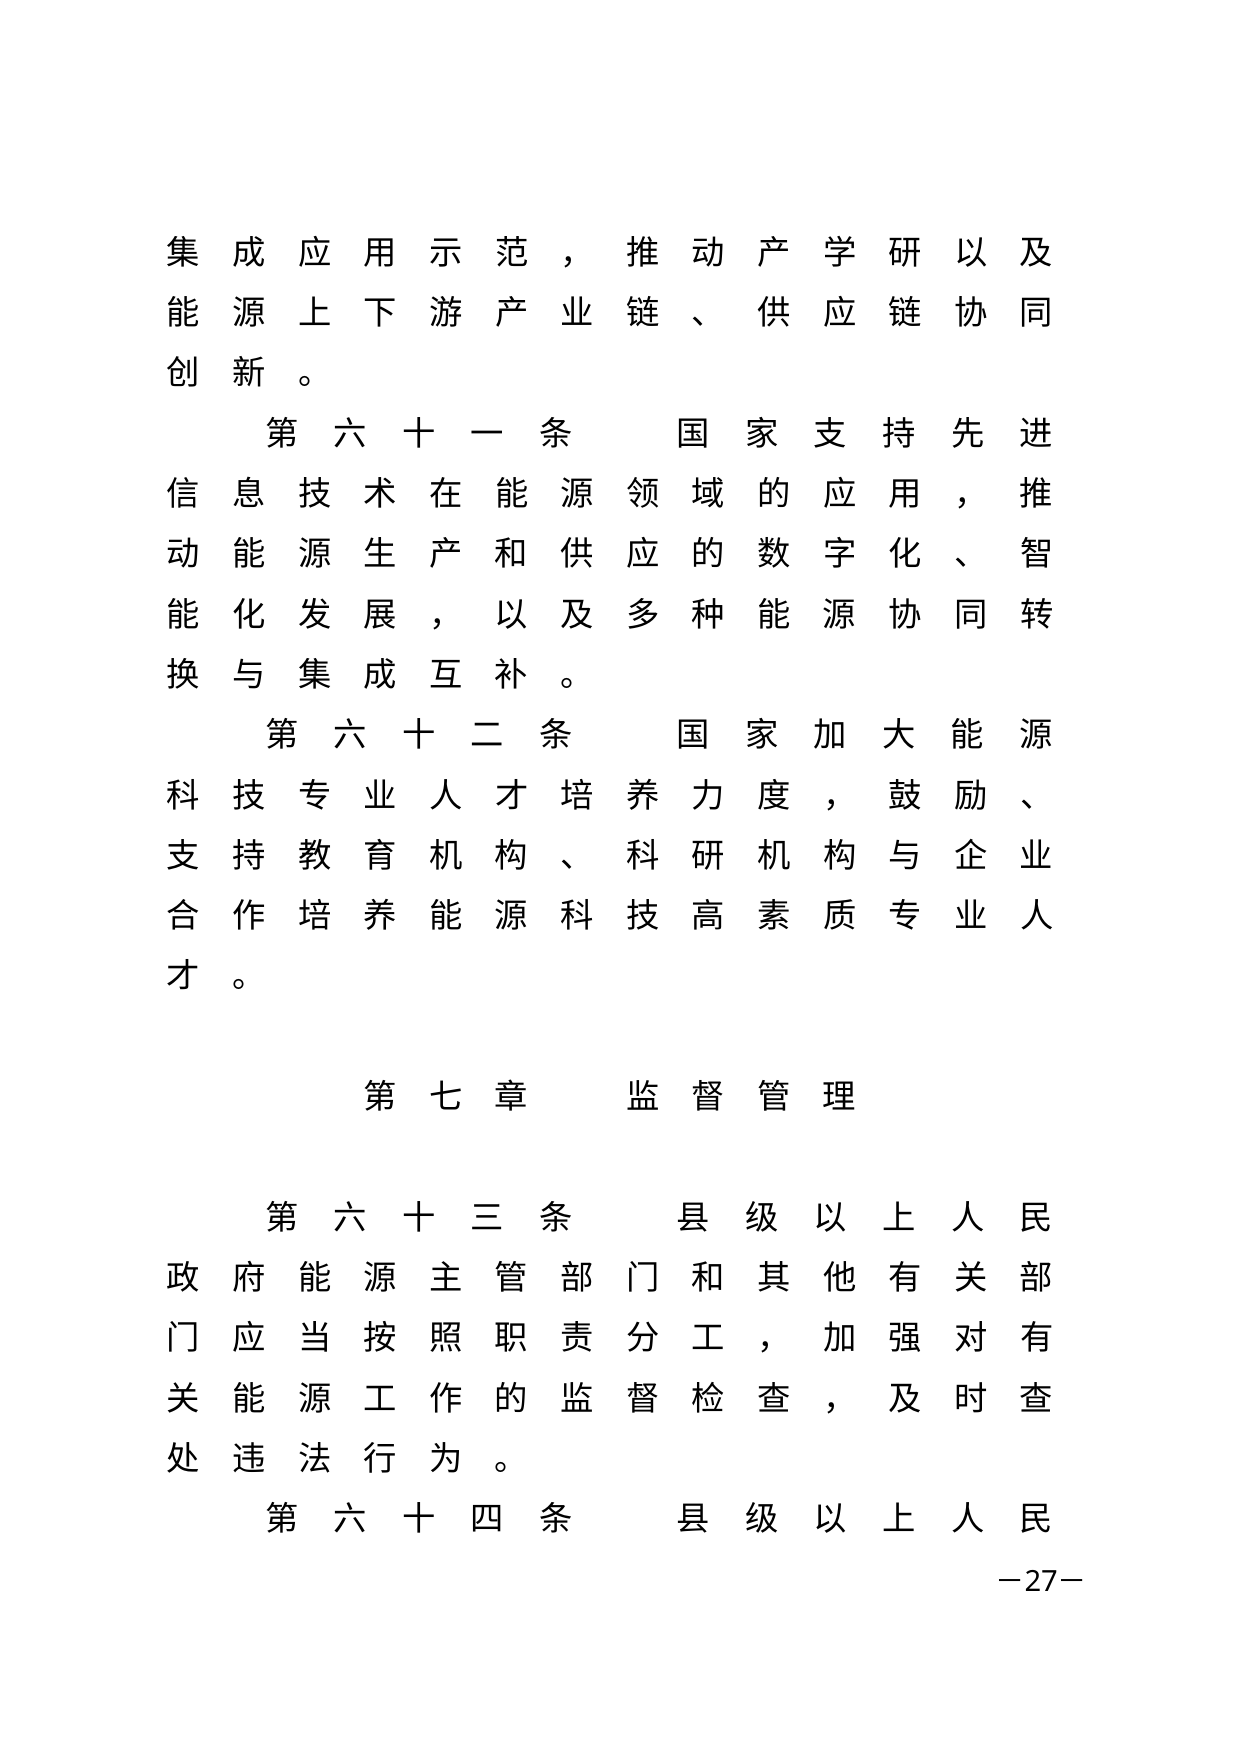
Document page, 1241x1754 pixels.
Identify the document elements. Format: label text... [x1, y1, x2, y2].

text 第六十四条 县级以上人民政府能源主管部门和其他有关部门按照职责分工依法履行监督检查职责，可以采取下列措施： [167, 1486, 1085, 1546]
text 第七章 监督管理 [167, 1064, 1085, 1124]
text 第六十三条 县级以上人民政府能源主管部门和其他有关部门应当按照职责分工，加强对有关能源工作的监督检查，及时查处违法行为。 [167, 1184, 1085, 1486]
text 第六十条 国家支持依托重大能源工程集中开展科技攻关和集成应用示范，推动产学研以及能源上下游产业链、供应链协同创新。 [167, 219, 1085, 400]
text 第六十一条 国家支持先进信息技术在能源领域的应用，推动能源生产和供应的数字化、智能化发展，以及多种能源协同转换与集成互补。 [167, 400, 1085, 702]
text 第六十二条 国家加大能源科技专业人才培养力度，鼓励、支持教育机构、科研机构与企业合作培养能源科技高素质专业人才。 [167, 702, 1085, 1003]
